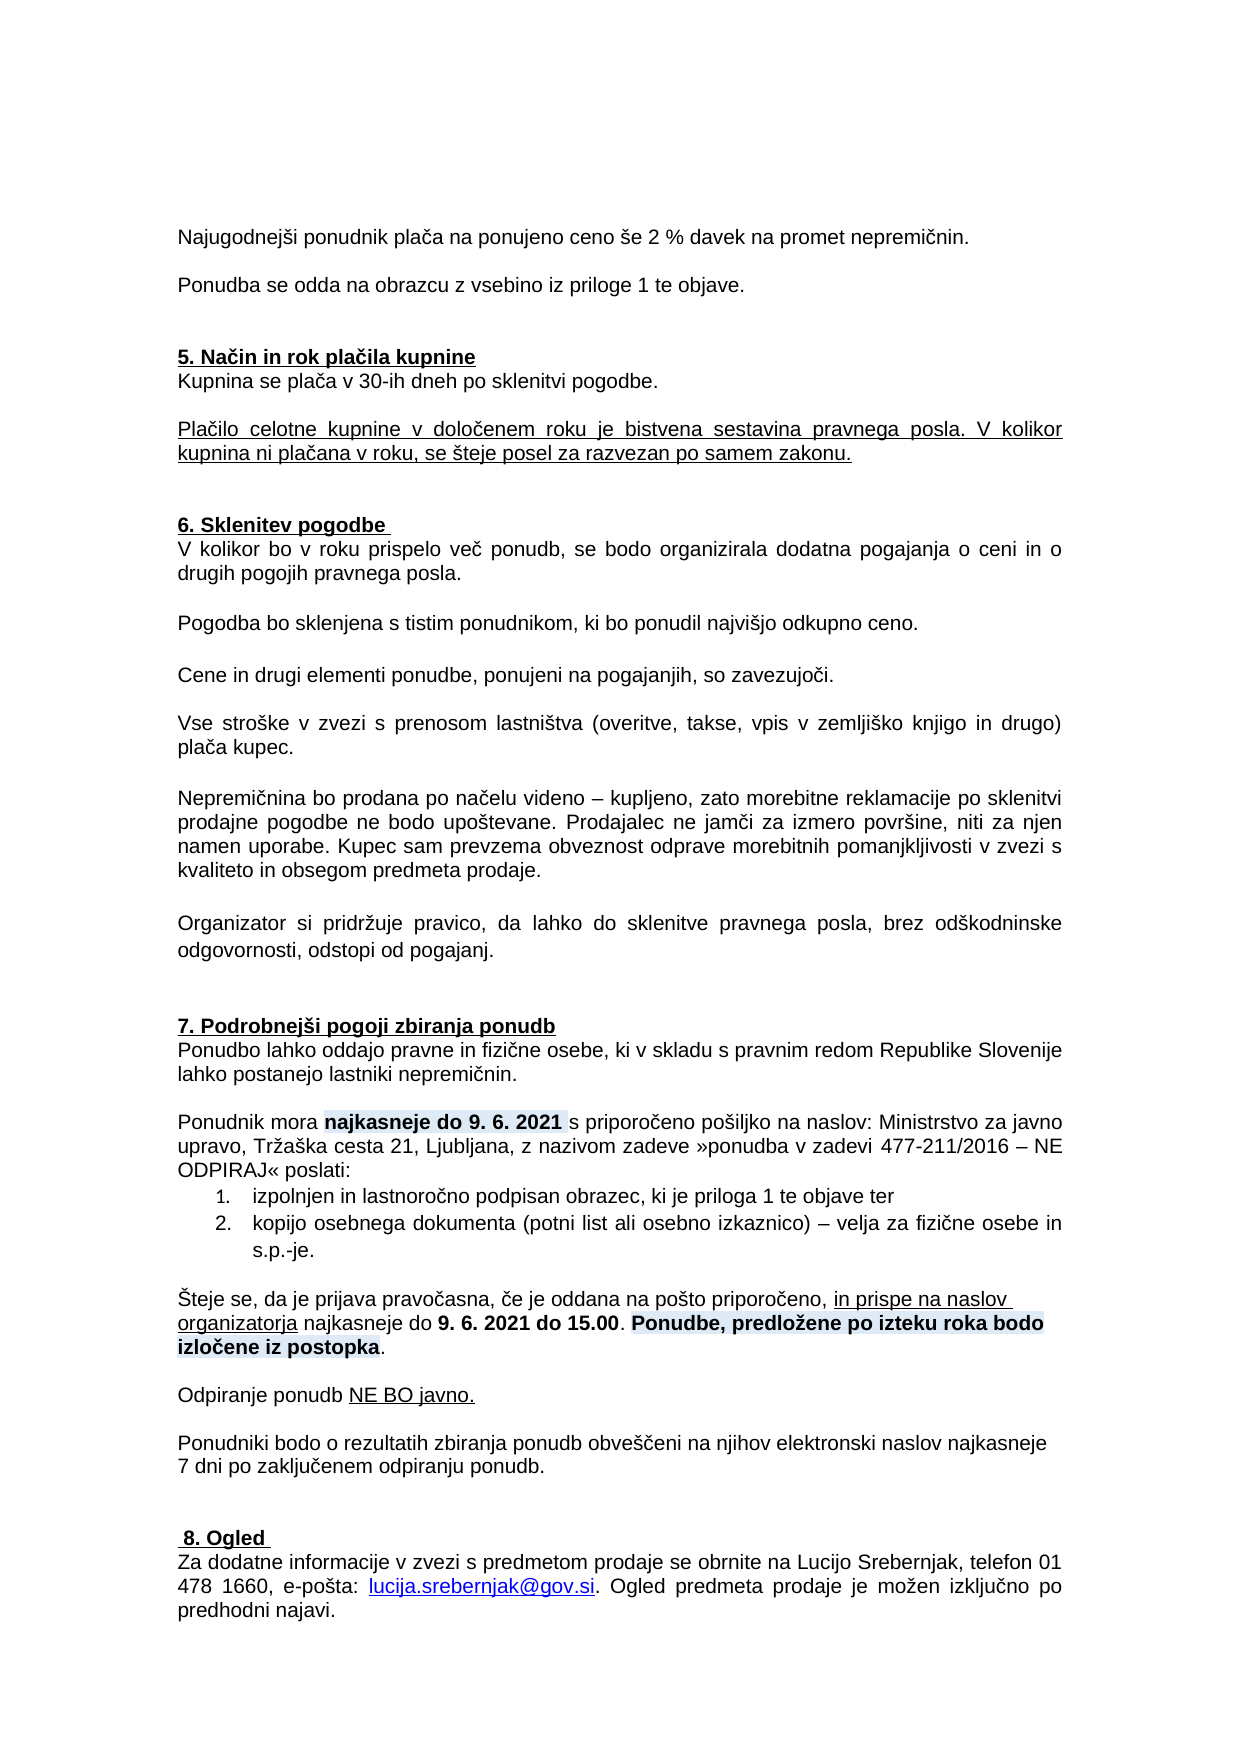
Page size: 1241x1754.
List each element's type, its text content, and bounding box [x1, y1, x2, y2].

text Ponudniki bodo o rezultatih zbiranja ponudb obveščeni na njihov elektronski naslov najkasneje 7 dni po zaključenem odpiranju ponudb. [177, 1430, 1063, 1478]
text Plačilo celotne kupnine v določenem roku je bistvena sestavina pravnega posla. V kolikor kupnina ni plačana v roku, se šteje posel za razvezan po samem zakonu. [177, 439, 1063, 465]
text Organizator si pridržuje pravico, da lahko do sklenitve pravnega posla, brez odškodninske odgovornosti, odstopi od pogajanj. [177, 908, 1063, 963]
text Najugodnejši ponudnik plača na ponujeno ceno še 2 % davek na promet nepremičnin. [177, 225, 1063, 249]
text Pogodba bo sklenjena s tistim ponudnikom, ki bo ponudil najvišjo odkupno ceno. [177, 608, 1069, 636]
text Ponudbo lahko oddajo pravne in fizične osebe, ki v skladu s pravnim redom Republike Slovenije lahko postanejo lastniki nepremičnin. [177, 1038, 1063, 1086]
text Plačilo celotne kupnine v določenem roku je bistvena sestavina pravnega posla. V kolikor kupnina ni plačana v roku, se šteje posel za razvezan po samem zakonu. [177, 417, 1063, 438]
text 5. Način in rok plačila kupnine [177, 345, 1063, 369]
text Vse stroške v zvezi s prenosom lastništva (overitve, takse, vpis v zemljiško knjigo in drugo) plača kupec. [177, 711, 1063, 758]
text Za dodatne informacije v zvezi s predmetom prodaje se obrnite na Lucijo Srebernjak, telefon 01 478 1660, e-pošta: lucija.srebernjak@gov.si. Ogled predmeta prodaje je možen izključno po predhodni najavi. [177, 1550, 1063, 1622]
text Cene in drugi elementi ponudbe, ponujeni na pogajanjih, so zavezujoči. [177, 663, 1063, 687]
text 7. Podrobnejši pogoji zbiranja ponudb [177, 1014, 1063, 1038]
text Nepremičnina bo prodana po načelu videno – kupljeno, zato morebitne reklamacije po sklenitvi prodajne pogodbe ne bodo upoštevane. Prodajalec ne jamči za izmero površine, niti za njen namen uporabe. Kupec sam prevzema obveznost odprave morebitnih pomanjkljivosti v zvezi s kvaliteto in obsegom predmeta prodaje. [177, 786, 1063, 881]
text 8. Ogled [177, 1526, 1063, 1550]
text Ponudba se odda na obrazcu z vsebino iz priloge 1 te objave. [177, 273, 1063, 297]
text Odpiranje ponudb NE BO javno. [177, 1382, 1063, 1406]
text V kolikor bo v roku prispelo več ponudb, se bodo organizirala dodatna pogajanja o ceni in o drugih pogojih pravnega posla. [177, 537, 1063, 584]
list izpolnjen in lastnoročno podpisan obrazec, ki je priloga 1 te objave ter [215, 1181, 1063, 1208]
text Šteje se, da je prijava pravočasna, če je oddana na pošto priporočeno, in prispe na naslov organizatorja najkasneje do 9. 6. 2021 do 15.00. Ponudbe, predložene po izteku roka bodo izločene iz postopka. [177, 1287, 1063, 1358]
text 6. Sklenitev pogodbe [177, 513, 1063, 537]
list kopijo osebnega dokumenta (potni list ali osebno izkaznico) – velja za fizične osebe in s.p.-je. [215, 1208, 1063, 1263]
text Kupnina se plača v 30-ih dneh po sklenitvi pogodbe. [177, 369, 1063, 393]
text Ponudnik mora najkasneje do 9. 6. 2021 s priporočeno pošiljko na naslov: Ministrstvo za javno upravo, Tržaška cesta 21, Ljubljana, z nazivom zadeve »ponudba v zadevi 477-211/2016 – NE ODPIRAJ« poslati: [177, 1109, 1063, 1181]
